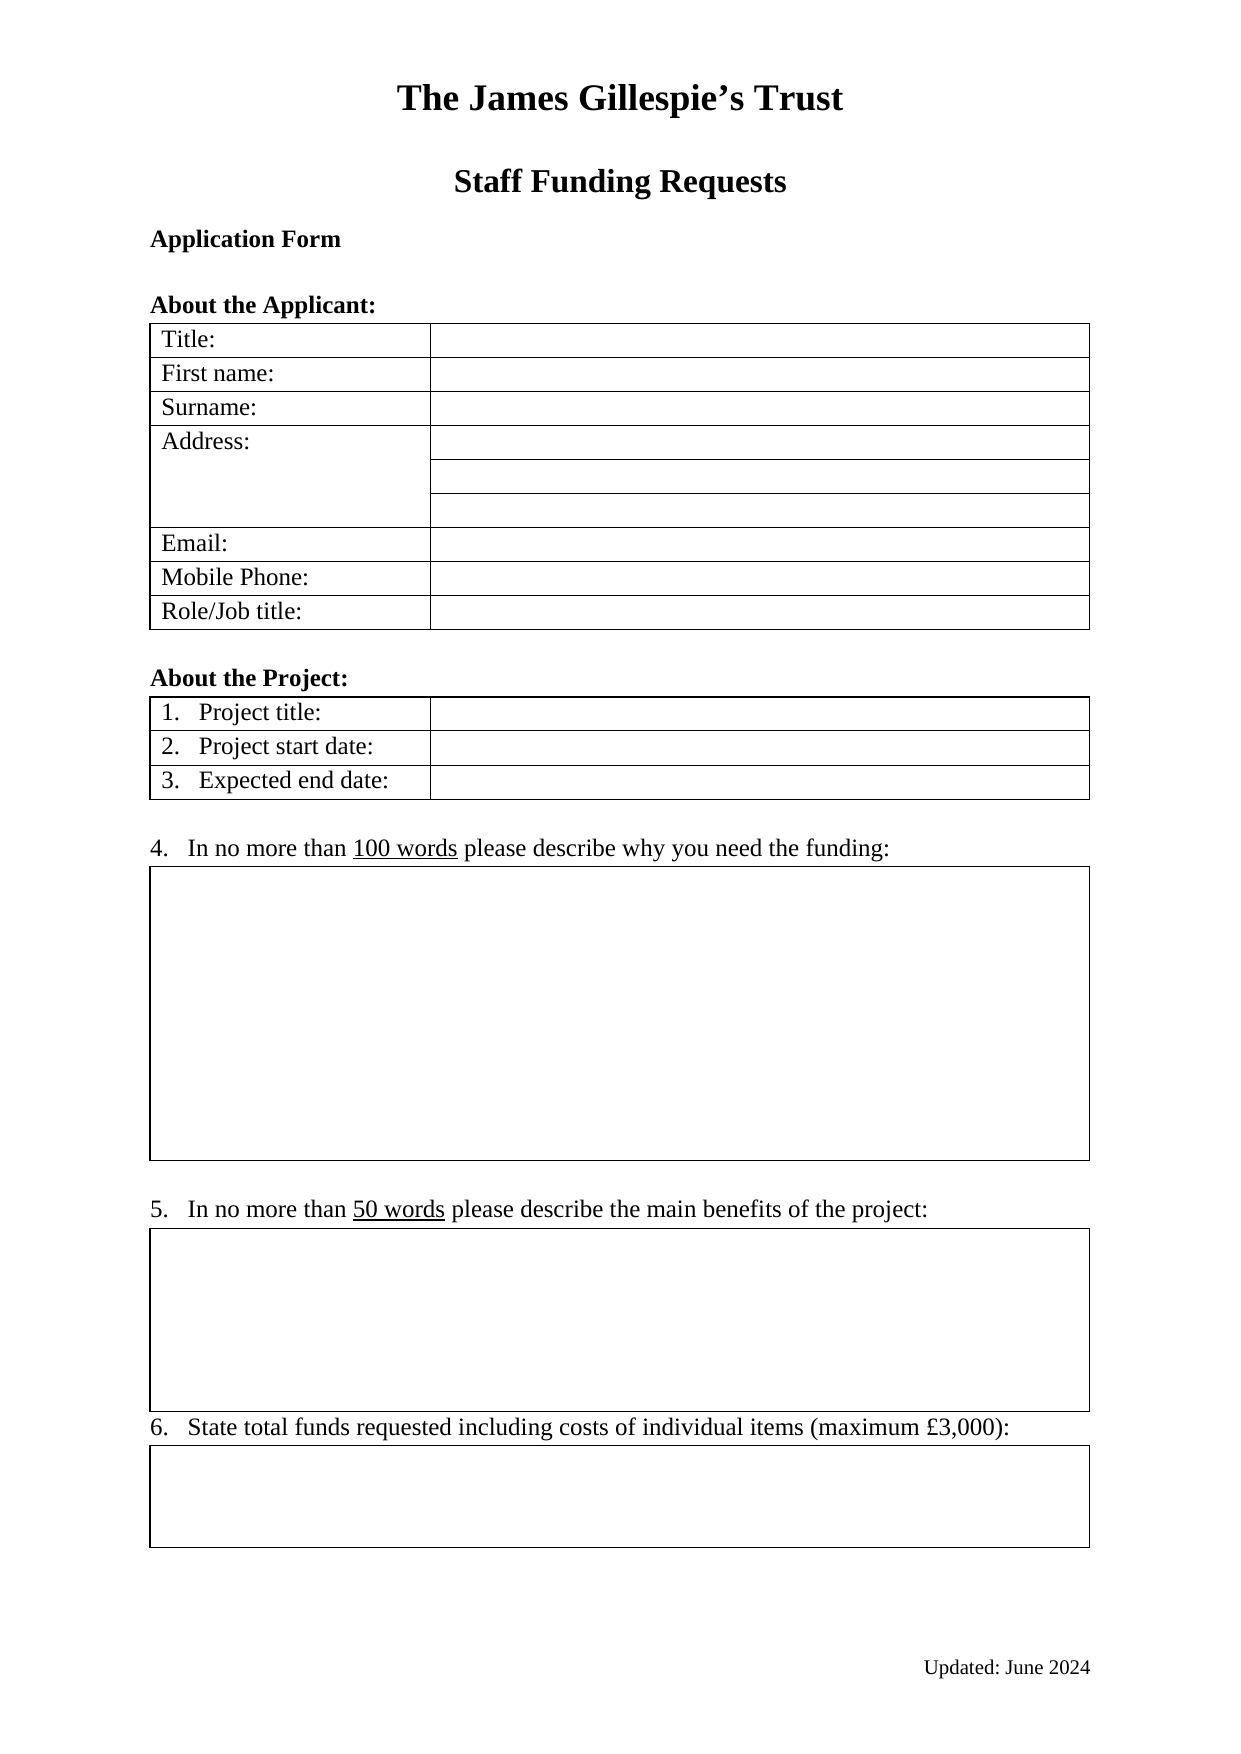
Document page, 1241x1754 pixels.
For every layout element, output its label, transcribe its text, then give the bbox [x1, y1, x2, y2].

table_cell [431, 358, 1089, 391]
table_header [431, 698, 1089, 730]
table_cell Email: [151, 528, 430, 561]
table_cell Role/Job title: [151, 596, 430, 629]
list In no more than 100 words please describe why you need the funding: [150, 833, 1090, 861]
table_header [151, 1446, 1089, 1547]
table_cell Project start date: [151, 731, 430, 764]
table_cell Address: [151, 426, 430, 527]
table_header [431, 324, 1089, 357]
table_header [151, 1229, 1089, 1411]
table_cell [431, 392, 1089, 425]
table_cell [431, 494, 1089, 527]
table_cell Surname: [151, 392, 430, 425]
table_cell [431, 528, 1089, 561]
table_header Title: [151, 324, 430, 357]
table_cell [431, 426, 1089, 459]
text About the Applicant: [150, 290, 1090, 318]
table_header [151, 867, 1089, 1160]
table_cell [431, 596, 1089, 629]
list State total funds requested including costs of individual items (maximum £3,000): [150, 1412, 1090, 1441]
text About the Project: [150, 663, 1090, 692]
text Application Form [150, 224, 1090, 252]
table_cell [431, 562, 1089, 595]
table_cell First name: [151, 358, 430, 391]
table_cell [431, 766, 1089, 798]
table_cell Mobile Phone: [151, 562, 430, 595]
table_header Project title: [151, 698, 430, 730]
list In no more than 50 words please describe the main benefits of the project: [150, 1194, 1090, 1223]
table_cell [431, 460, 1089, 493]
table_cell Expected end date: [151, 766, 430, 798]
table_cell [431, 731, 1089, 764]
